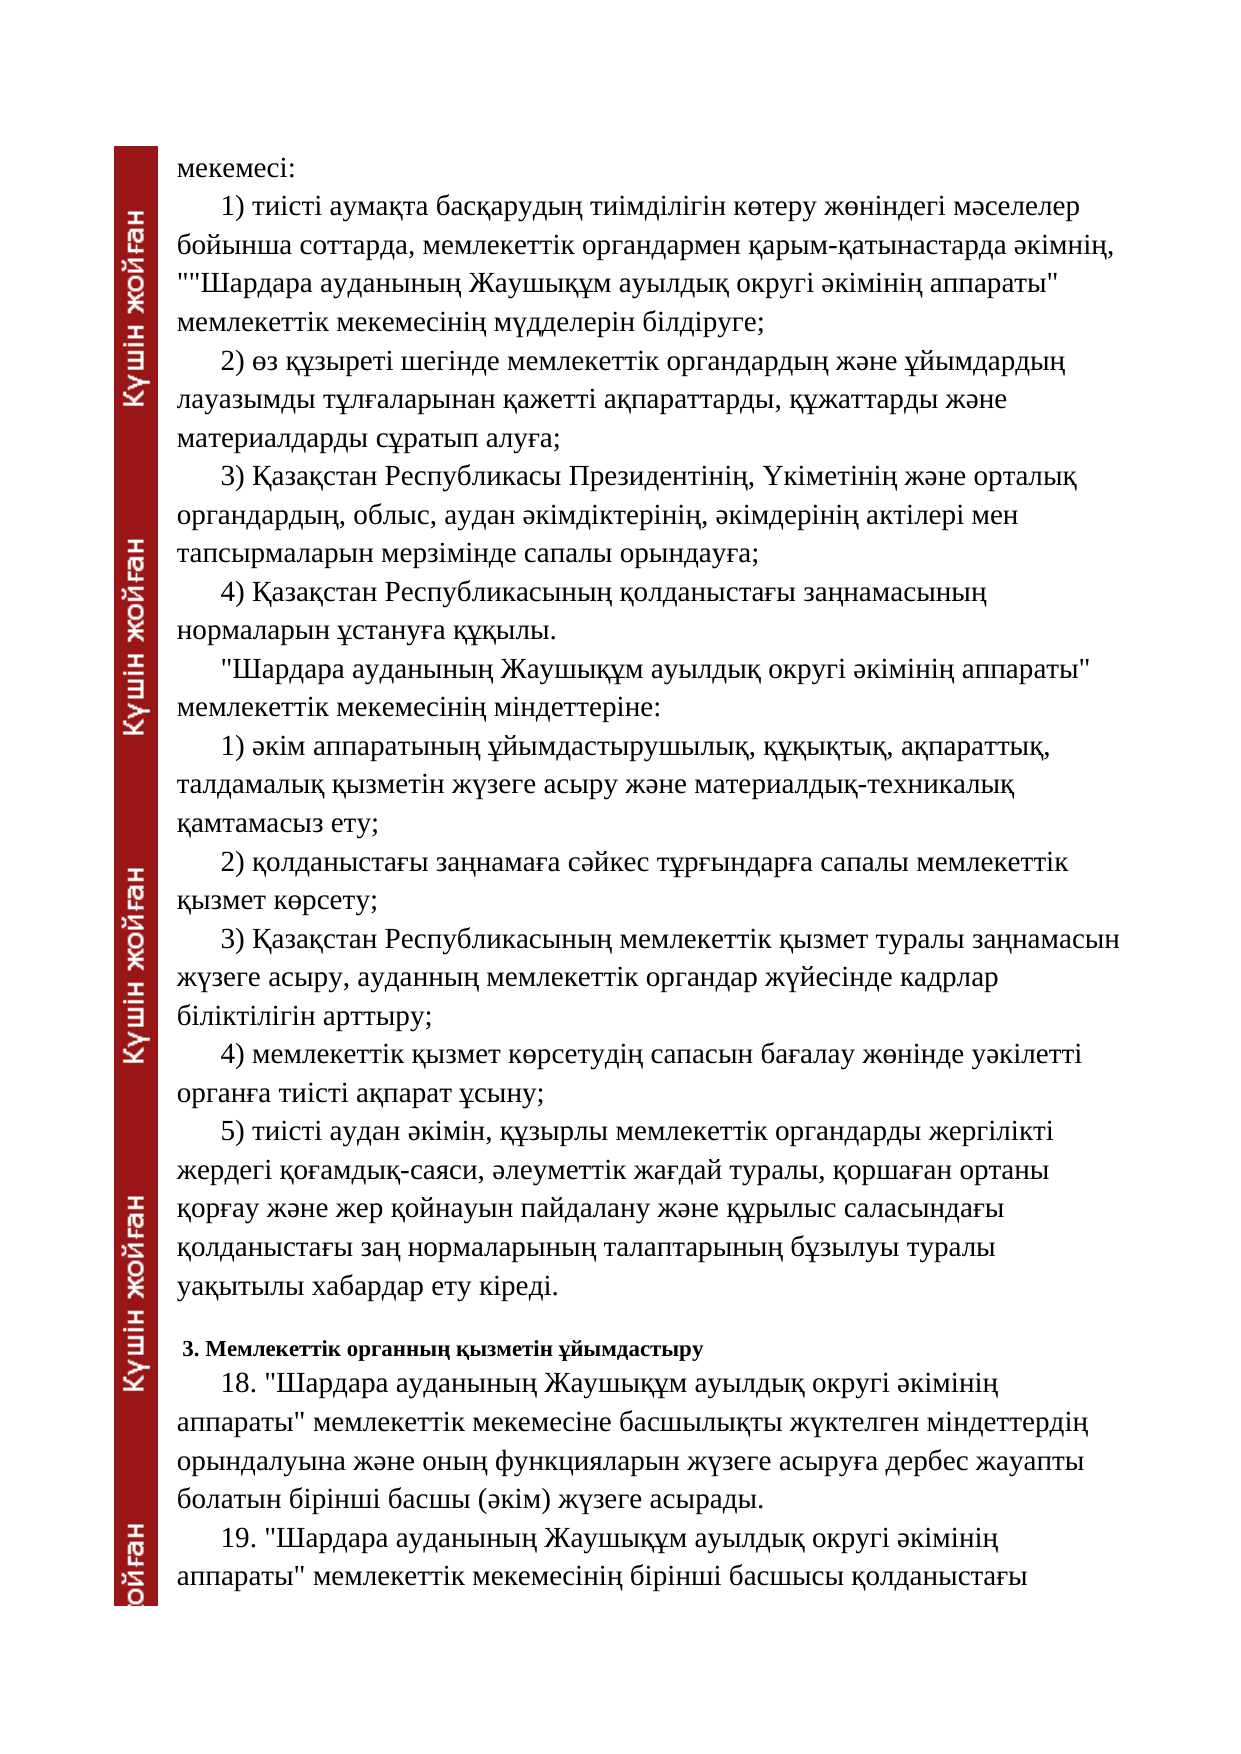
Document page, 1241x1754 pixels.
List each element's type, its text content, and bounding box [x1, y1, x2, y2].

picture [114, 1362, 158, 1366]
text 3. Мемлекеттік органның қызметін ұйымдастыру [112, 1335, 1128, 1362]
picture [114, 146, 158, 150]
picture [114, 1331, 158, 1335]
picture [114, 1592, 158, 1606]
